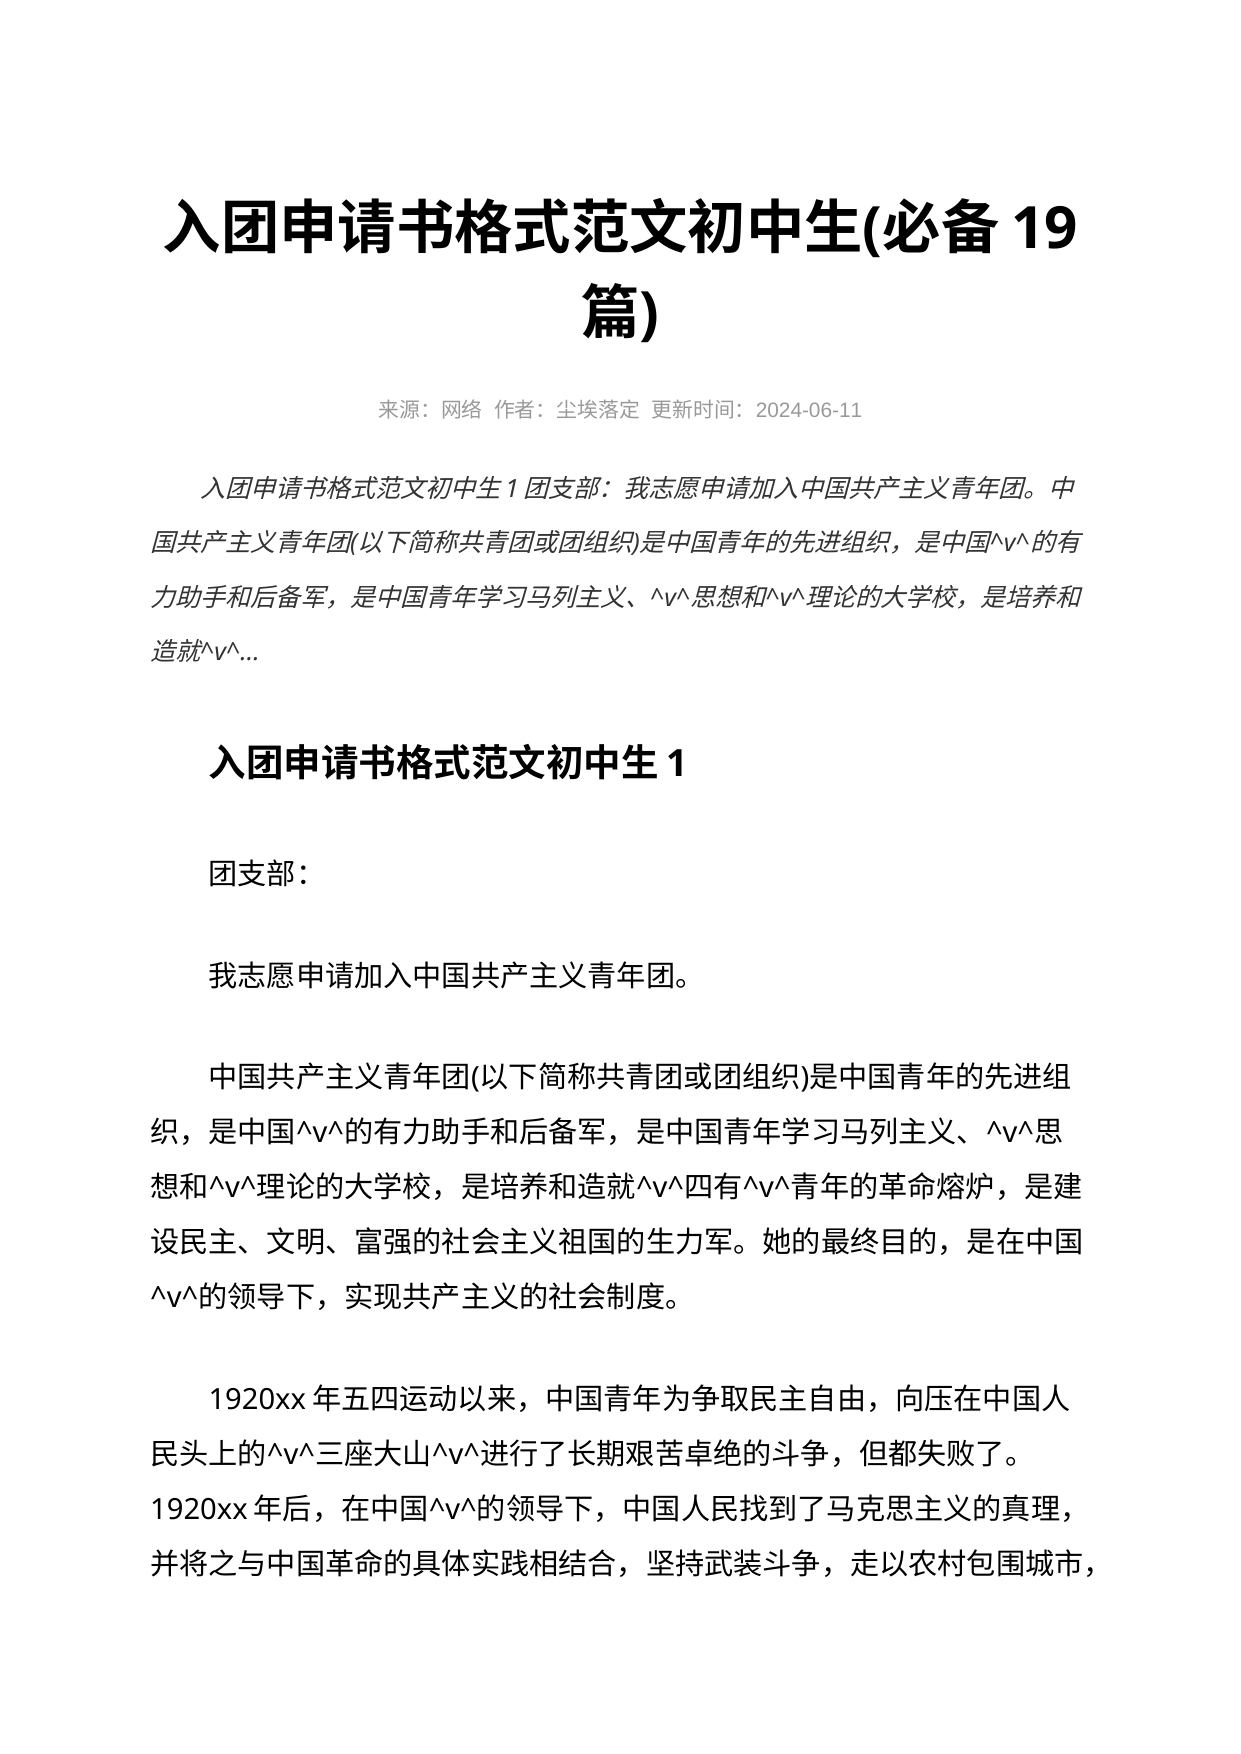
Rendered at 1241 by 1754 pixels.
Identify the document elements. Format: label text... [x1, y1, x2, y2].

text 入团申请书格式范文初中生1团支部：我志愿申请加入中国共产主义青年团。中国共产主义青年团(以下简称共青团或团组织)是中国青年的先进组织，是中国^v^的有力助手和后备军，是中国青年学习马列主义、^v^思想和^v^理论的大学校，是培养和造就^v^... [150, 468, 1090, 668]
text 来源：网络 作者：尘埃落定 更新时间：2024-06-11 [150, 398, 1090, 422]
text 我志愿申请加入中国共产主义青年团。 [150, 952, 1090, 994]
text 团支部： [150, 851, 1090, 893]
text 入团申请书格式范文初中生1 [150, 733, 1090, 787]
subtitle 入团申请书格式范文初中生(必备19篇) [150, 181, 1090, 351]
text 中国共产主义青年团(以下简称共青团或团组织)是中国青年的先进组织，是中国^v^的有力助手和后备军，是中国青年学习马列主义、^v^思想和^v^理论的大学校，是培养和造就^v^四有^v^青年的革命熔炉，是建设民主、文明、富强的社会主义祖国的生力军。她的最终目的，是在中国^v^的领导下，实现共产主义的社会制度。 [150, 1054, 1090, 1316]
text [150, 1376, 1090, 1583]
